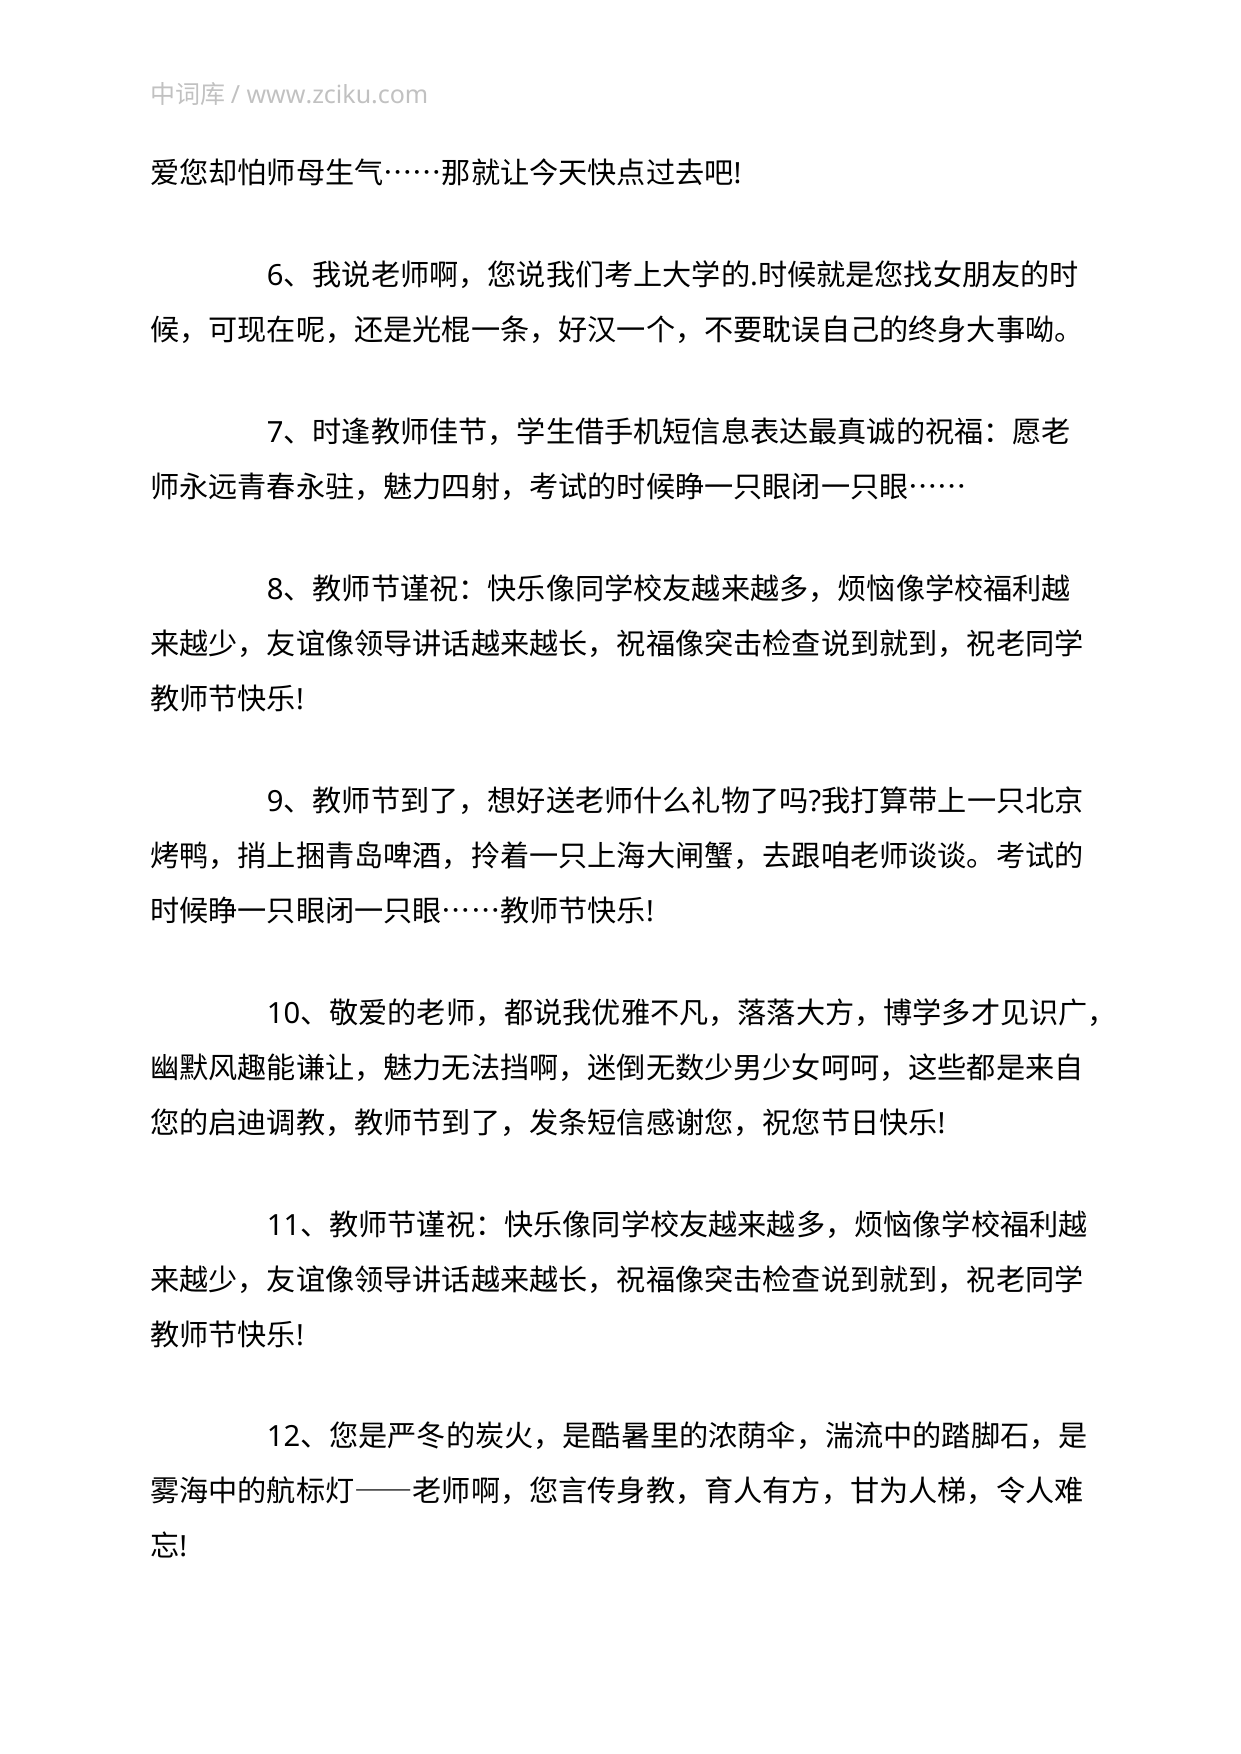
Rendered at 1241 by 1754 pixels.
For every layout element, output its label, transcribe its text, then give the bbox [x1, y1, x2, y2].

text 10、敬爱的老师，都说我优雅不凡，落落大方，博学多才见识广，幽默风趣能谦让，魅力无法挡啊，迷倒无数少男少女呵呵，这些都是来自您的启迪调教，教师节到了，发条短信感谢您，祝您节日快乐! [150, 989, 1090, 1142]
text 7、时逢教师佳节，学生借手机短信息表达最真诚的祝福：愿老师永远青春永驻，魅力四射，考试的时候睁一只眼闭一只眼…… [150, 409, 1090, 506]
text 9、教师节到了，想好送老师什么礼物了吗?我打算带上一只北京烤鸭，捎上捆青岛啤酒，拎着一只上海大闸蟹，去跟咱老师谈谈。考试的时候睁一只眼闭一只眼……教师节快乐! [150, 777, 1090, 930]
text 6、我说老师啊，您说我们考上大学的.时候就是您找女朋友的时候，可现在呢，还是光棍一条，好汉一个，不要耽误自己的终身大事呦。 [150, 252, 1090, 349]
text 11、教师节谨祝：快乐像同学校友越来越多，烦恼像学校福利越来越少，友谊像领导讲话越来越长，祝福像突击检查说到就到，祝老同学教师节快乐! [150, 1201, 1090, 1353]
text 12、您是严冬的炭火，是酷暑里的浓荫伞，湍流中的踏脚石，是雾海中的航标灯――老师啊，您言传身教，育人有方，甘为人梯，令人难忘! [150, 1413, 1090, 1565]
text 8、教师节谨祝：快乐像同学校友越来越多，烦恼像学校福利越来越少，友谊像领导讲话越来越长，祝福像突击检查说到就到，祝老同学教师节快乐! [150, 566, 1090, 718]
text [150, 150, 1090, 192]
